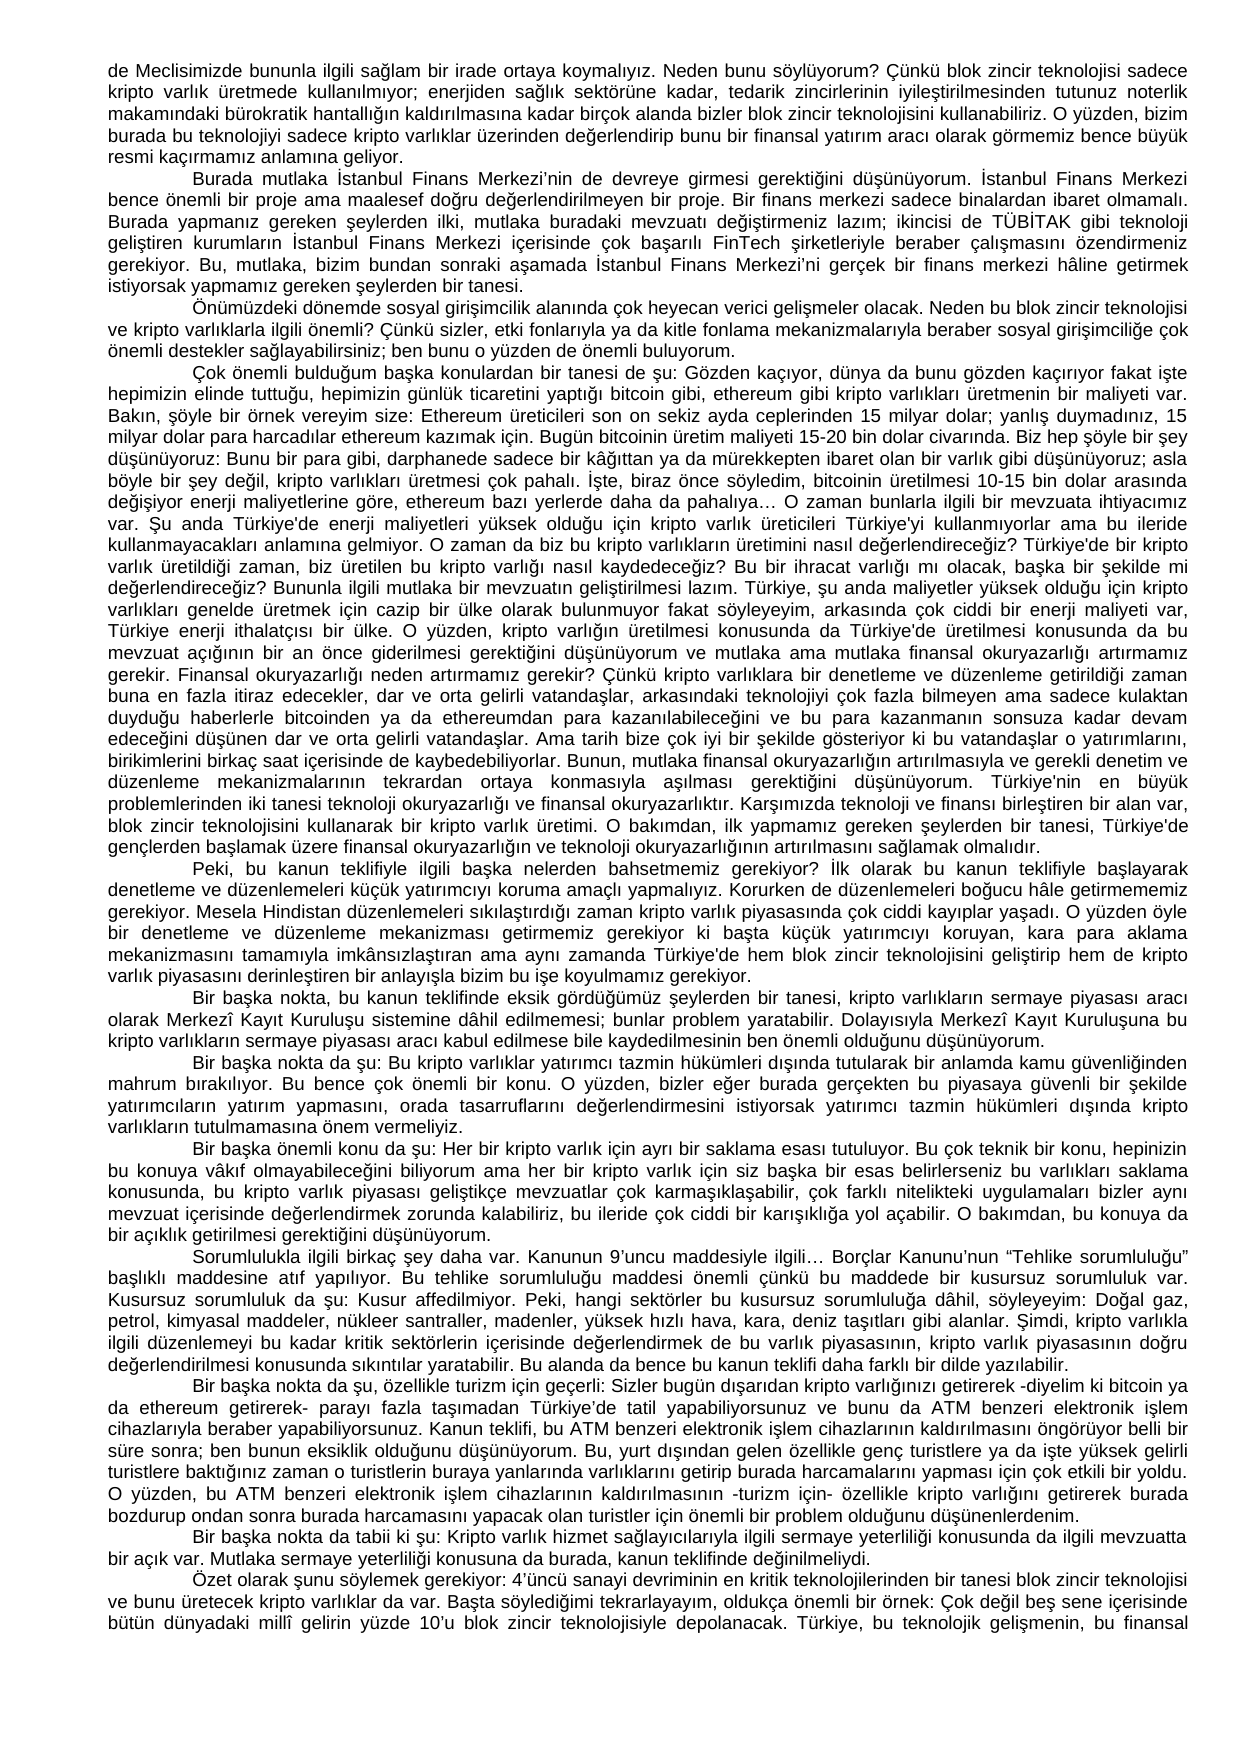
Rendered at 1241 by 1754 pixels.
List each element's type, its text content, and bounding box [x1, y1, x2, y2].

text Bir başka nokta da şu, özellikle turizm için geçerli: Sizler bugün dışarıdan kripto varlığınızı getirerek -diyelim ki bitcoin ya da ethereum getirerek- parayı fazla taşımadan Türkiye’de tatil yapabiliyorsunuz ve bunu da ATM benzeri elektronik işlem cihazlarıyla beraber yapabiliyorsunuz. Kanun teklifi, bu ATM benzeri elektronik işlem cihazlarının kaldırılmasını öngörüyor belli bir süre sonra; ben bunun eksiklik olduğunu düşünüyorum. Bu, yurt dışından gelen özellikle genç turistlere ya da işte yüksek gelirli turistlere baktığınız zaman o turistlerin buraya yanlarında varlıklarını getirip burada harcamalarını yapması için çok etkili bir yoldu. O yüzden, bu ATM benzeri elektronik işlem cihazlarının kaldırılmasının -turizm için- özellikle kripto varlığını getirerek burada bozdurup ondan sonra burada harcamasını yapacak olan turistler için önemli bir problem olduğunu düşünenlerdenim. [108, 1375, 1189, 1526]
text Bir başka nokta da tabii ki şu: Kripto varlık hizmet sağlayıcılarıyla ilgili sermaye yeterliliği konusunda da ilgili mevzuatta bir açık var. Mutlaka sermaye yeterliliği konusuna da burada, kanun teklifinde değinilmeliydi. [108, 1526, 1189, 1569]
text Bir başka önemli konu da şu: Her bir kripto varlık için ayrı bir saklama esası tutuluyor. Bu çok teknik bir konu, hepinizin bu konuya vâkıf olmayabileceğini biliyorum ama her bir kripto varlık için siz başka bir esas belirlerseniz bu varlıkları saklama konusunda, bu kripto varlık piyasası geliştikçe mevzuatlar çok karmaşıklaşabilir, çok farklı nitelikteki uygulamaları bizler aynı mevzuat içerisinde değerlendirmek zorunda kalabiliriz, bu ileride çok ciddi bir karışıklığa yol açabilir. O bakımdan, bu konuya da bir açıklık getirilmesi gerektiğini düşünüyorum. [108, 1138, 1189, 1246]
text Burada mutlaka İstanbul Finans Merkezi’nin de devreye girmesi gerektiğini düşünüyorum. İstanbul Finans Merkezi bence önemli bir proje ama maalesef doğru değerlendirilmeyen bir proje. Bir finans merkezi sadece binalardan ibaret olmamalı. Burada yapmanız gereken şeylerden ilki, mutlaka buradaki mevzuatı değiştirmeniz lazım; ikincisi de TÜBİTAK gibi teknoloji geliştiren kurumların İstanbul Finans Merkezi içerisinde çok başarılı FinTech şirketleriyle beraber çalışmasını özendirmeniz gerekiyor. Bu, mutlaka, bizim bundan sonraki aşamada İstanbul Finans Merkezi’ni gerçek bir finans merkezi hâline getirmek istiyorsak yapmamız gereken şeylerden bir tanesi. [108, 167, 1189, 297]
text Çok önemli bulduğum başka konulardan bir tanesi de şu: Gözden kaçıyor, dünya da bunu gözden kaçırıyor fakat işte hepimizin elinde tuttuğu, hepimizin günlük ticaretini yaptığı bitcoin gibi, ethereum gibi kripto varlıkları üretmenin bir maliyeti var. Bakın, şöyle bir örnek vereyim size: Ethereum üreticileri son on sekiz ayda ceplerinden 15 milyar dolar; yanlış duymadınız, 15 milyar dolar para harcadılar ethereum kazımak için. Bugün bitcoinin üretim maliyeti 15-20 bin dolar civarında. Biz hep şöyle bir şey düşünüyoruz: Bunu bir para gibi, darphanede sadece bir kâğıttan ya da mürekkepten ibaret olan bir varlık gibi düşünüyoruz; asla böyle bir şey değil, kripto varlıkları üretmesi çok pahalı. İşte, biraz önce söyledim, bitcoinin üretilmesi 10-15 bin dolar arasında değişiyor enerji maliyetlerine göre, ethereum bazı yerlerde daha da pahalıya… O zaman bunlarla ilgili bir mevzuata ihtiyacımız var. Şu anda Türkiye'de enerji maliyetleri yüksek olduğu için kripto varlık üreticileri Türkiye'yi kullanmıyorlar ama bu ileride kullanmayacakları anlamına gelmiyor. O zaman da biz bu kripto varlıkların üretimini nasıl değerlendireceğiz? Türkiye'de bir kripto varlık üretildiği zaman, biz üretilen bu kripto varlığı nasıl kaydedeceğiz? Bu bir ihracat varlığı mı olacak, başka bir şekilde mi değerlendireceğiz? Bununla ilgili mutlaka bir mevzuatın geliştirilmesi lazım. Türkiye, şu anda maliyetler yüksek olduğu için kripto varlıkları genelde üretmek için cazip bir ülke olarak bulunmuyor fakat söyleyeyim, arkasında çok ciddi bir enerji maliyeti var, Türkiye enerji ithalatçısı bir ülke. O yüzden, kripto varlığın üretilmesi konusunda da Türkiye'de üretilmesi konusunda da bu mevzuat açığının bir an önce giderilmesi gerektiğini düşünüyorum ve mutlaka ama mutlaka finansal okuryazarlığı artırmamız gerekir. Finansal okuryazarlığı neden artırmamız gerekir? Çünkü kripto varlıklara bir denetleme ve düzenleme getirildiği zaman buna en fazla itiraz edecekler, dar ve orta gelirli vatandaşlar, arkasındaki teknolojiyi çok fazla bilmeyen ama sadece kulaktan duyduğu haberlerle bitcoinden ya da ethereumdan para kazanılabileceğini ve bu para kazanmanın sonsuza kadar devam edeceğini düşünen dar ve orta gelirli vatandaşlar. Ama tarih bize çok iyi bir şekilde gösteriyor ki bu vatandaşlar o yatırımlarını, birikimlerini birkaç saat içerisinde de kaybedebiliyorlar. Bunun, mutlaka finansal okuryazarlığın artırılmasıyla ve gerekli denetim ve düzenleme mekanizmalarının tekrardan ortaya konmasıyla aşılması gerektiğini düşünüyorum. Türkiye'nin en büyük problemlerinden iki tanesi teknoloji okuryazarlığı ve finansal okuryazarlıktır. Karşımızda teknoloji ve finansı birleştiren bir alan var, blok zincir teknolojisini kullanarak bir kripto varlık üretimi. O bakımdan, ilk yapmamız gereken şeylerden bir tanesi, Türkiye'de gençlerden başlamak üzere finansal okuryazarlığın ve teknoloji okuryazarlığının artırılmasını sağlamak olmalıdır. [108, 362, 1189, 857]
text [108, 60, 1189, 167]
text Bir başka nokta da şu: Bu kripto varlıklar yatırımcı tazmin hükümleri dışında tutularak bir anlamda kamu güvenliğinden mahrum bırakılıyor. Bu bence çok önemli bir konu. O yüzden, bizler eğer burada gerçekten bu piyasaya güvenli bir şekilde yatırımcıların yatırım yapmasını, orada tasarruflarını değerlendirmesini istiyorsak yatırımcı tazmin hükümleri dışında kripto varlıkların tutulmamasına önem vermeliyiz. [108, 1052, 1189, 1138]
text Bir başka nokta, bu kanun teklifinde eksik gördüğümüz şeylerden bir tanesi, kripto varlıkların sermaye piyasası aracı olarak Merkezî Kayıt Kuruluşu sistemine dâhil edilmemesi; bunlar problem yaratabilir. Dolayısıyla Merkezî Kayıt Kuruluşuna bu kripto varlıkların sermaye piyasası aracı kabul edilmese bile kaydedilmesinin ben önemli olduğunu düşünüyorum. [108, 987, 1189, 1052]
text Peki, bu kanun teklifiyle ilgili başka nelerden bahsetmemiz gerekiyor? İlk olarak bu kanun teklifiyle başlayarak denetleme ve düzenlemeleri küçük yatırımcıyı koruma amaçlı yapmalıyız. Korurken de düzenlemeleri boğucu hâle getirmememiz gerekiyor. Mesela Hindistan düzenlemeleri sıkılaştırdığı zaman kripto varlık piyasasında çok ciddi kayıplar yaşadı. O yüzden öyle bir denetleme ve düzenleme mekanizması getirmemiz gerekiyor ki başta küçük yatırımcıyı koruyan, kara para aklama mekanizmasını tamamıyla imkânsızlaştıran ama aynı zamanda Türkiye'de hem blok zincir teknolojisini geliştirip hem de kripto varlık piyasasını derinleştiren bir anlayışla bizim bu işe koyulmamız gerekiyor. [108, 857, 1189, 987]
text Sorumlulukla ilgili birkaç şey daha var. Kanunun 9’uncu maddesiyle ilgili… Borçlar Kanunu’nun “Tehlike sorumluluğu” başlıklı maddesine atıf yapılıyor. Bu tehlike sorumluluğu maddesi önemli çünkü bu maddede bir kusursuz sorumluluk var. Kusursuz sorumluluk da şu: Kusur affedilmiyor. Peki, hangi sektörler bu kusursuz sorumluluğa dâhil, söyleyeyim: Doğal gaz, petrol, kimyasal maddeler, nükleer santraller, madenler, yüksek hızlı hava, kara, deniz taşıtları gibi alanlar. Şimdi, kripto varlıkla ilgili düzenlemeyi bu kadar kritik sektörlerin içerisinde değerlendirmek de bu varlık piyasasının, kripto varlık piyasasının doğru değerlendirilmesi konusunda sıkıntılar yaratabilir. Bu alanda da bence bu kanun teklifi daha farklı bir dilde yazılabilir. [108, 1246, 1189, 1375]
text Önümüzdeki dönemde sosyal girişimcilik alanında çok heyecan verici gelişmeler olacak. Neden bu blok zincir teknolojisi ve kripto varlıklarla ilgili önemli? Çünkü sizler, etki fonlarıyla ya da kitle fonlama mekanizmalarıyla beraber sosyal girişimciliğe çok önemli destekler sağlayabilirsiniz; ben bunu o yüzden de önemli buluyorum. [108, 297, 1189, 362]
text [108, 1569, 1189, 1634]
